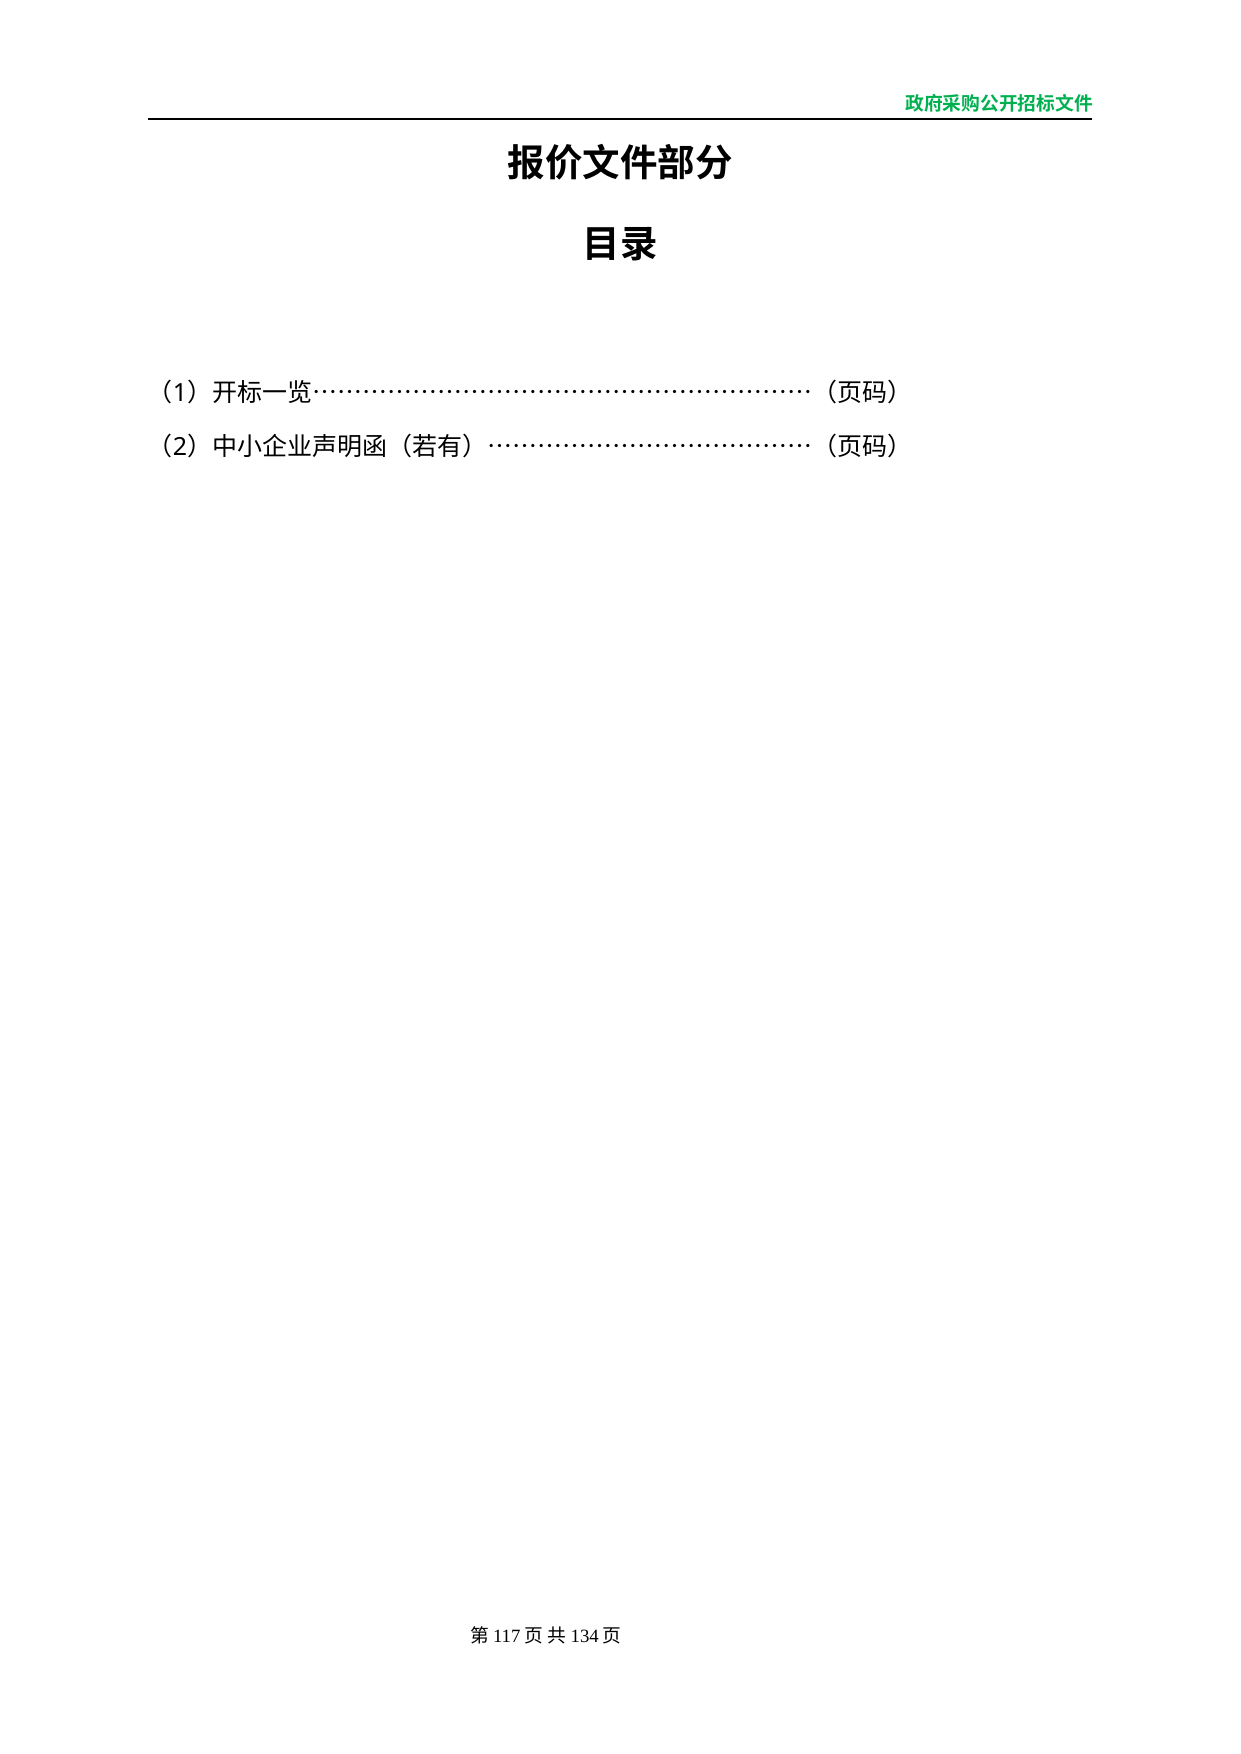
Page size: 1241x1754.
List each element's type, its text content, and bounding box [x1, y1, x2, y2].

text 目录 [148, 214, 1092, 268]
text 报价文件部分 [148, 133, 1092, 187]
text （1）开标一览……………………………………………………（页码） [148, 372, 1092, 408]
text （2）中小企业声明函（若有）…………………………………（页码） [148, 427, 1092, 463]
